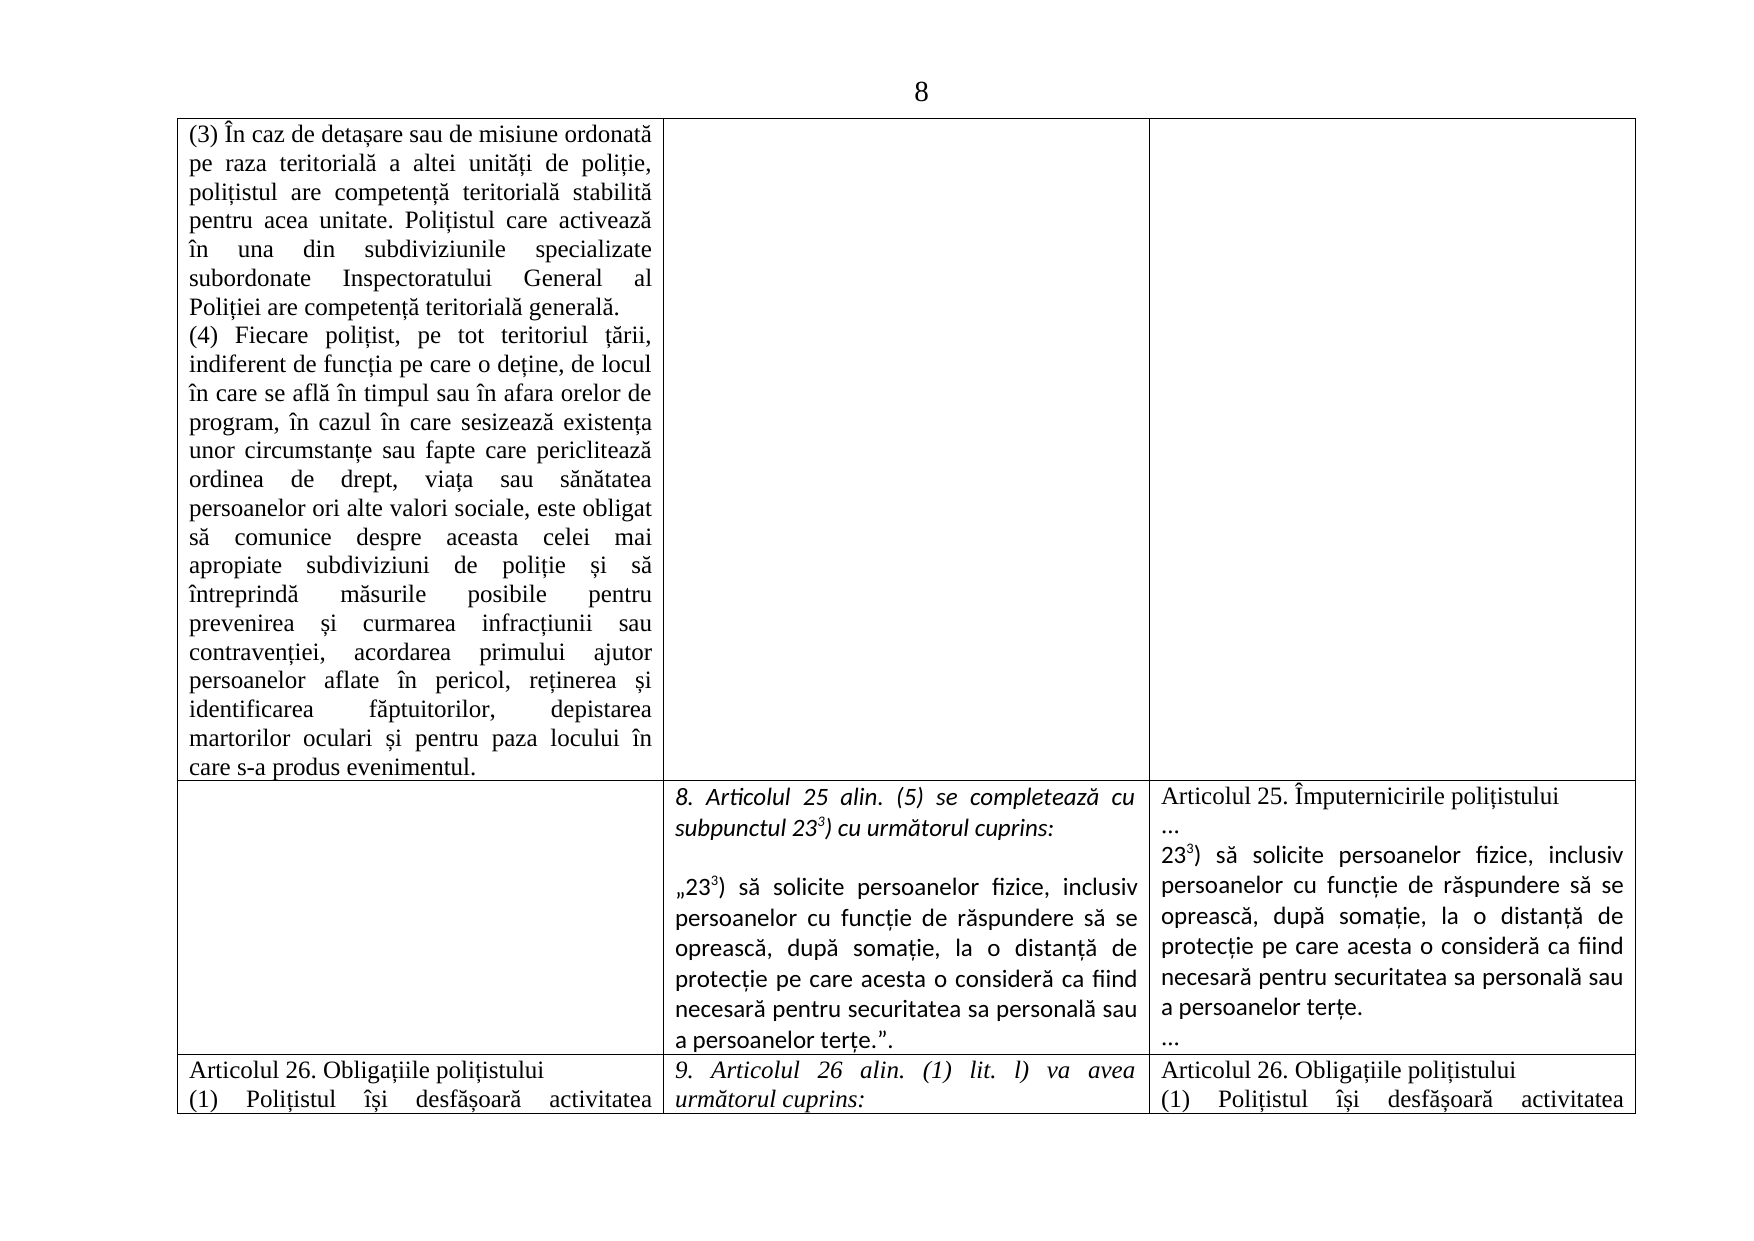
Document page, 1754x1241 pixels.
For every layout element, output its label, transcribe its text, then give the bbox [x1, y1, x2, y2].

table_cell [1150, 119, 1635, 780]
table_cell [664, 1055, 1149, 1113]
table_cell [178, 781, 663, 1054]
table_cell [178, 119, 663, 780]
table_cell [178, 1055, 663, 1113]
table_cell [1150, 1055, 1635, 1113]
table_cell Articolul 25. Împuternicirile polițistului ... 233) să solicite persoanelor fizice, inclusiv persoanelor cu funcție de răspundere să se oprească, după somație, la o distanță de protecție pe care acesta o consideră ca fiind necesară pentru securitatea sa personală sau a persoanelor terțe. ... [1150, 781, 1635, 1054]
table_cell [664, 119, 1149, 780]
table_cell 8. Articolul 25 alin. (5) se completează cu subpunctul 233) cu următorul cuprins: „233) să solicite persoanelor fizice, inclusiv persoanelor cu funcție de răspundere să se oprească, după somație, la o distanță de protecție pe care acesta o consideră ca fiind necesară pentru securitatea sa personală sau a persoanelor terțe.”. [664, 781, 1149, 1054]
